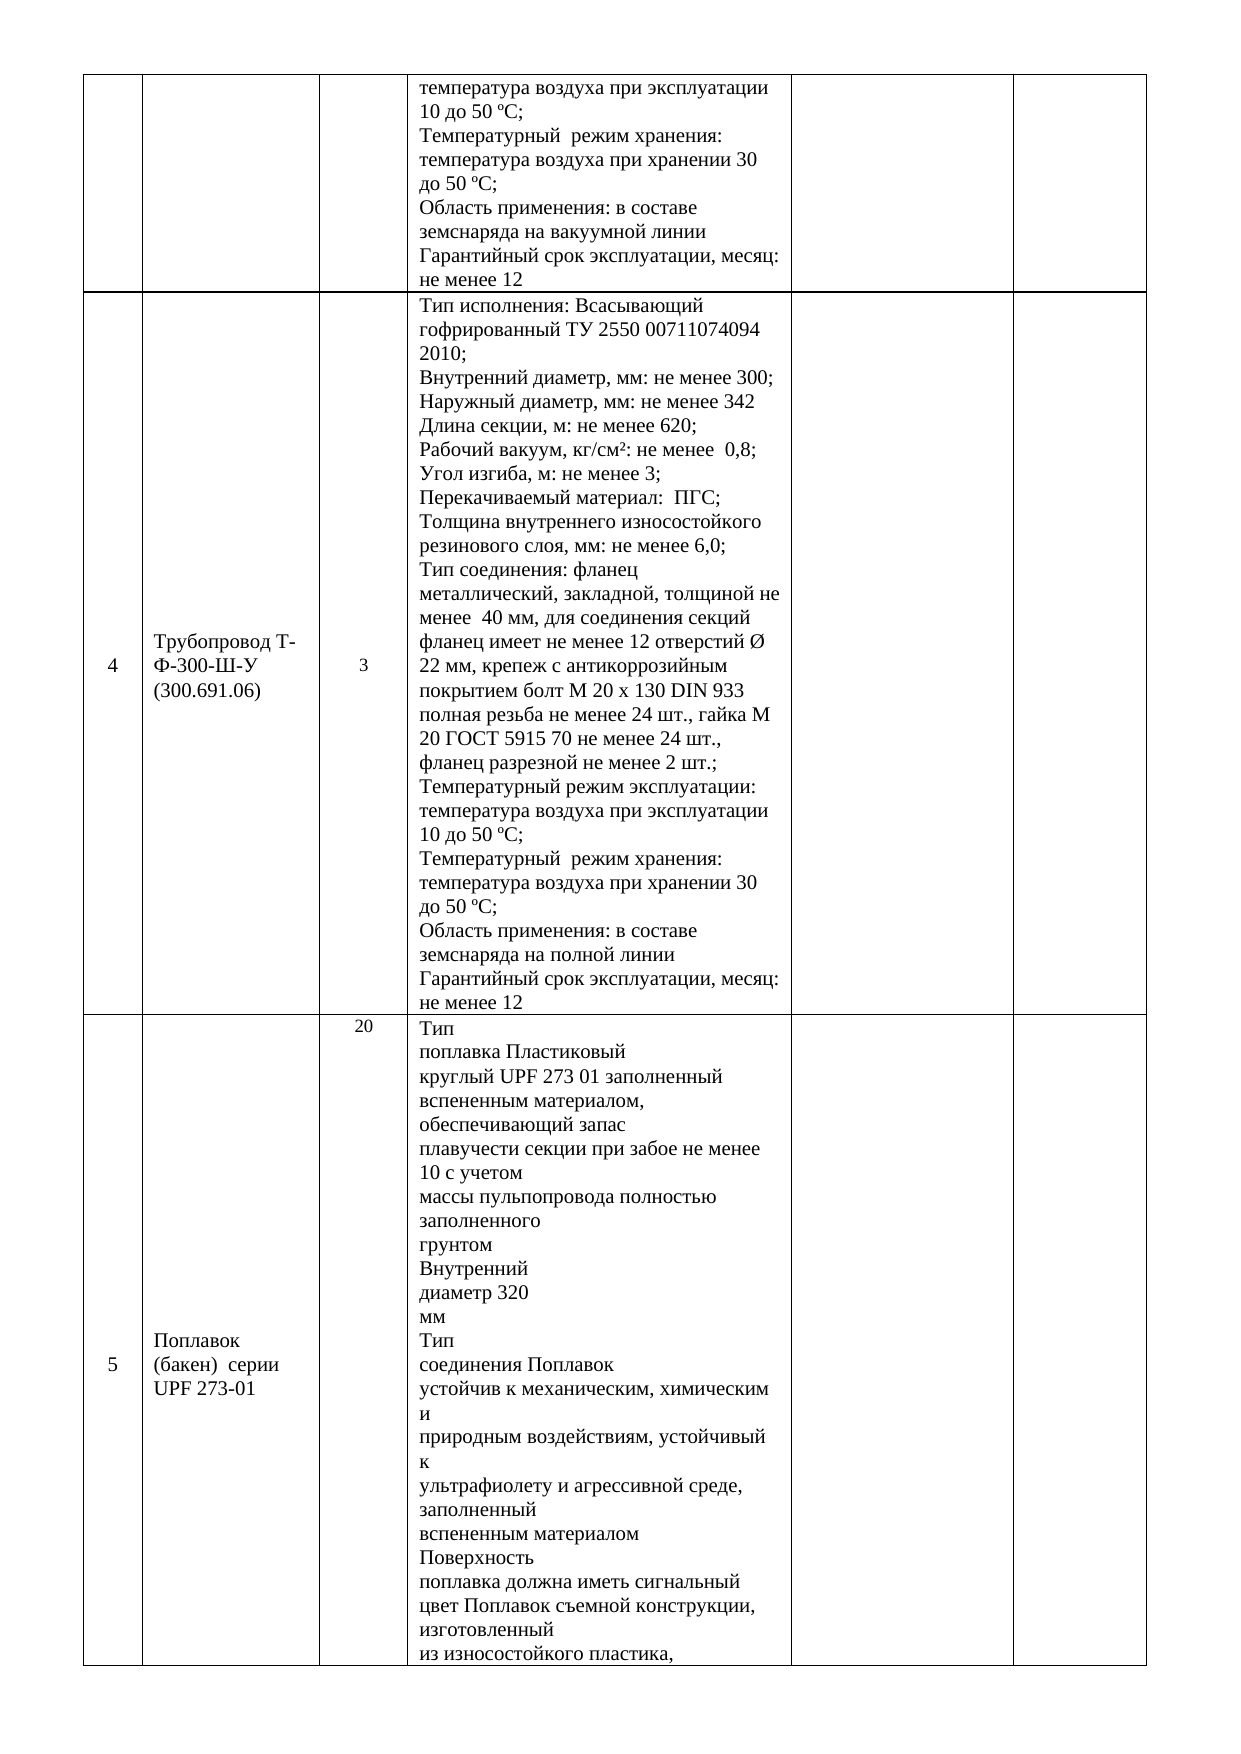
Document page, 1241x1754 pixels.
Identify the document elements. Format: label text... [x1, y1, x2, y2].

table_cell 3 [320, 293, 407, 1014]
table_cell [408, 75, 791, 291]
table_cell [1014, 293, 1146, 1014]
table_cell Тип исполнения: Всасывающий гофрированный ТУ 2550 00711074094 2010; Внутренний диаметр, мм: не менее 300; Наружный диаметр, мм: не менее 342 Длина секции, м: не менее 620; Рабочий вакуум, кг/см²: не менее 0,8; Угол изгиба, м: не менее 3; Перекачиваемый материал: ПГС; Толщина внутреннего износостойкого резинового слоя, мм: не менее 6,0; Тип соединения: фланец металлический, закладной, толщиной не менее 40 мм, для соединения секций фланец имеет не менее 12 отверстий Ø 22 мм, крепеж с антикоррозийным покрытием болт М 20 х 130 DIN 933 полная резьба не менее 24 шт., гайка М 20 ГОСТ 5915 70 не менее 24 шт., фланец разрезной не менее 2 шт.; Температурный режим эксплуатации: температура воздуха при эксплуатации 10 до 50 ºС; Температурный режим хранения: температура воздуха при хранении 30 до 50 ºС; Область применения: в составе земснаряда на полной линии Гарантийный срок эксплуатации, месяц: не менее 12 [408, 293, 791, 1014]
table_cell [1014, 1015, 1146, 1665]
table_cell [792, 75, 1013, 291]
table_cell [792, 1015, 1013, 1665]
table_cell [408, 1015, 791, 1665]
table_cell 2 [320, 75, 407, 291]
table_cell [792, 293, 1013, 1014]
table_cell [143, 1015, 319, 1665]
table_cell 20 [320, 1015, 407, 1665]
table_cell Трубопровод Т-Ф-300-Ш-У (300.691.06) [143, 293, 319, 1014]
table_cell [143, 75, 319, 291]
table_cell [1014, 75, 1146, 291]
table_cell 3 [84, 75, 142, 291]
table_cell 4 [84, 293, 142, 1014]
table_cell 5 [84, 1015, 142, 1665]
